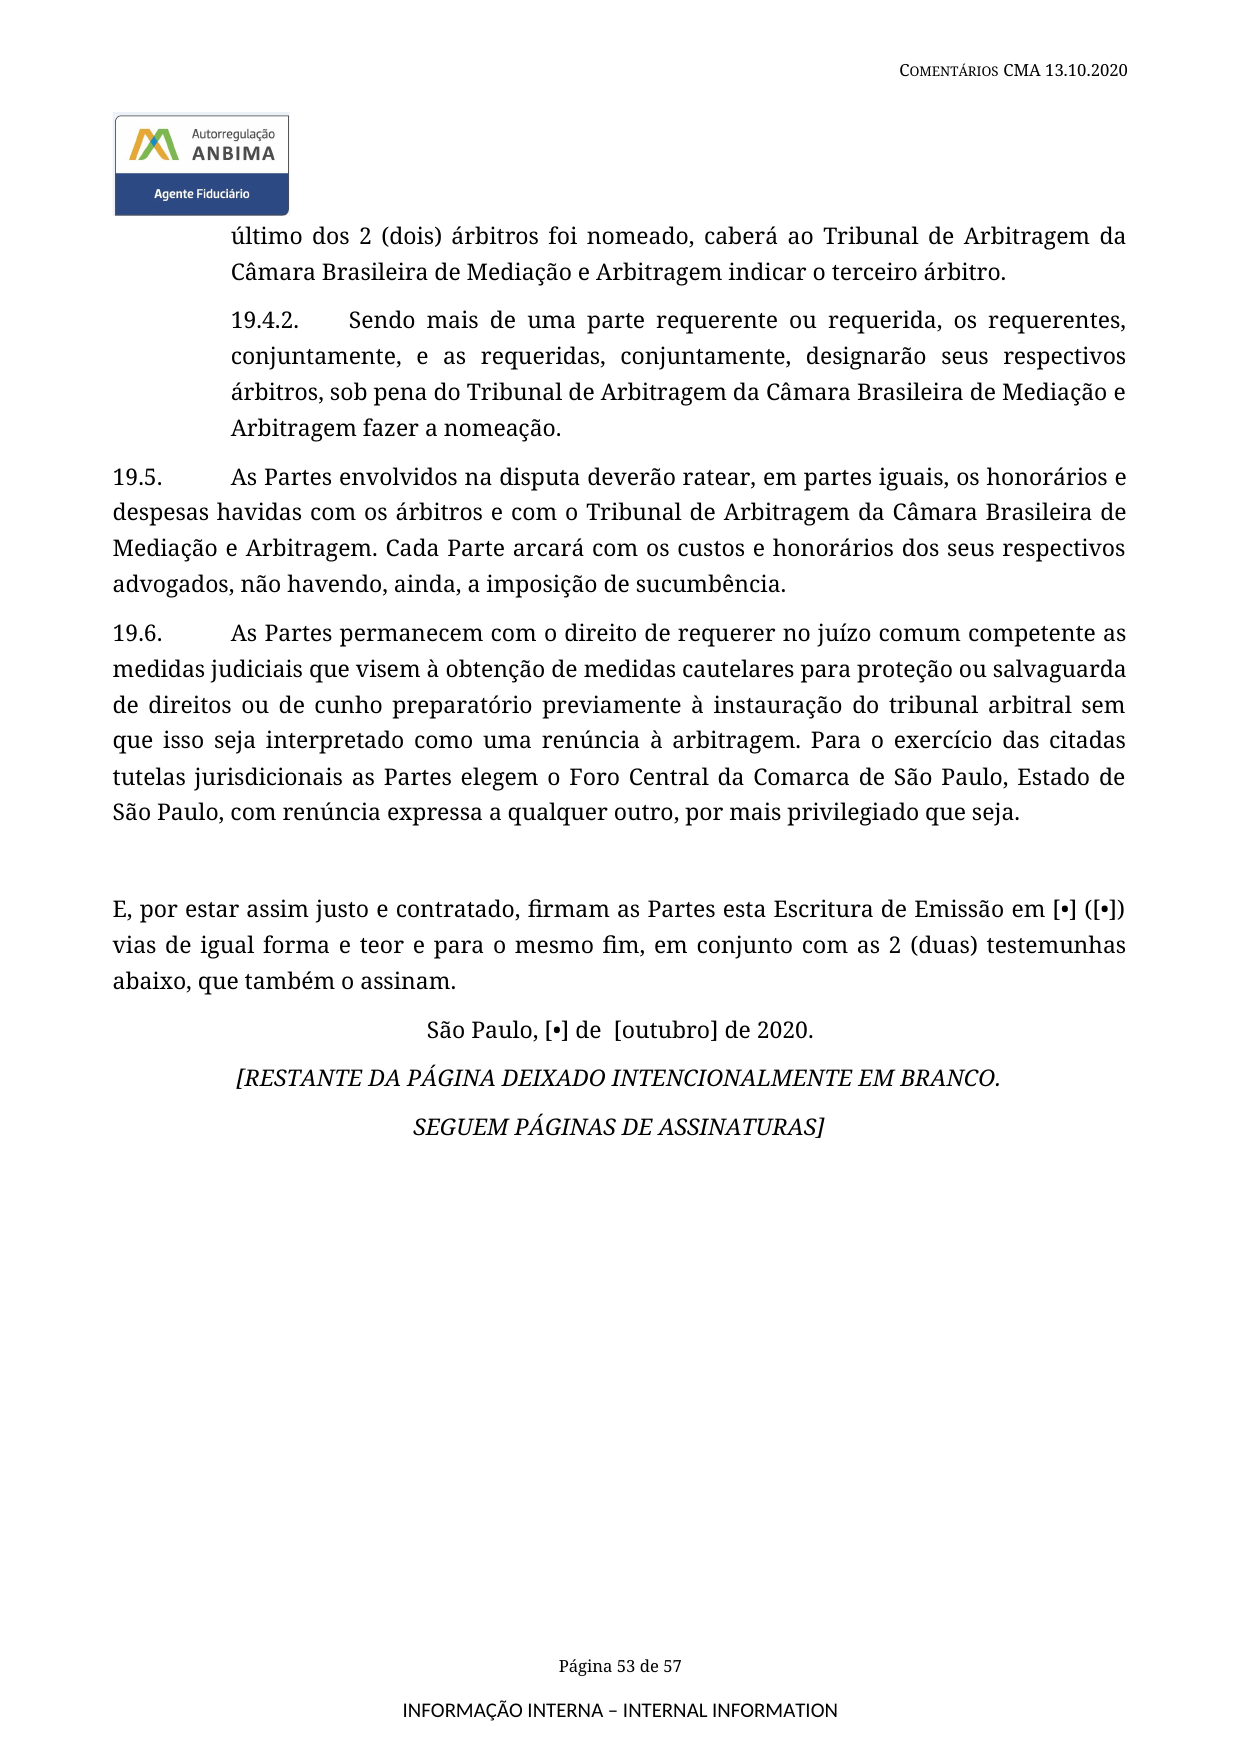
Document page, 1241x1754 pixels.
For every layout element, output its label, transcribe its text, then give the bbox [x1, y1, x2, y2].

text SEGUEM PÁGINAS DE ASSINATURAS] [112, 1110, 1128, 1142]
picture [112, 112, 290, 216]
text [RESTANTE DA PÁGINA DEIXADO INTENCIONALMENTE EM BRANCO. [112, 1062, 1128, 1093]
text São Paulo, [•] de [outubro] de 2020. [112, 1013, 1128, 1045]
text As Partes permanecem com o direito de requerer no juízo comum competente as medidas judiciais que visem à obtenção de medidas cautelares para proteção ou salvaguarda de direitos ou de cunho preparatório previamente à instauração do tribunal arbitral sem que isso seja interpretado como uma renúncia à arbitragem. Para o exercício das citadas tutelas jurisdicionais as Partes elegem o Foro Central da Comarca de São Paulo, Estado de São Paulo, com renúncia expressa a qualquer outro, por mais privilegiado que seja. [112, 617, 1128, 828]
text As Partes envolvidos na disputa deverão ratear, em partes iguais, os honorários e despesas havidas com os árbitros e com o Tribunal de Arbitragem da Câmara Brasileira de Mediação e Arbitragem. Cada Parte arcará com os custos e honorários dos seus respectivos advogados, não havendo, ainda, a imposição de sucumbência. [112, 460, 1128, 599]
text E, por estar assim justo e contratado, firmam as Partes esta Escritura de Emissão em [•] ([•]) vias de igual forma e teor e para o mesmo fim, em conjunto com as 2 (duas) testemunhas abaixo, que também o assinam. [112, 893, 1128, 996]
text Sendo mais de uma parte requerente ou requerida, os requerentes, conjuntamente, e as requeridas, conjuntamente, designarão seus respectivos árbitros, sob pena do Tribunal de Arbitragem da Câmara Brasileira de Mediação e Arbitragem fazer a nomeação. [231, 304, 1128, 443]
